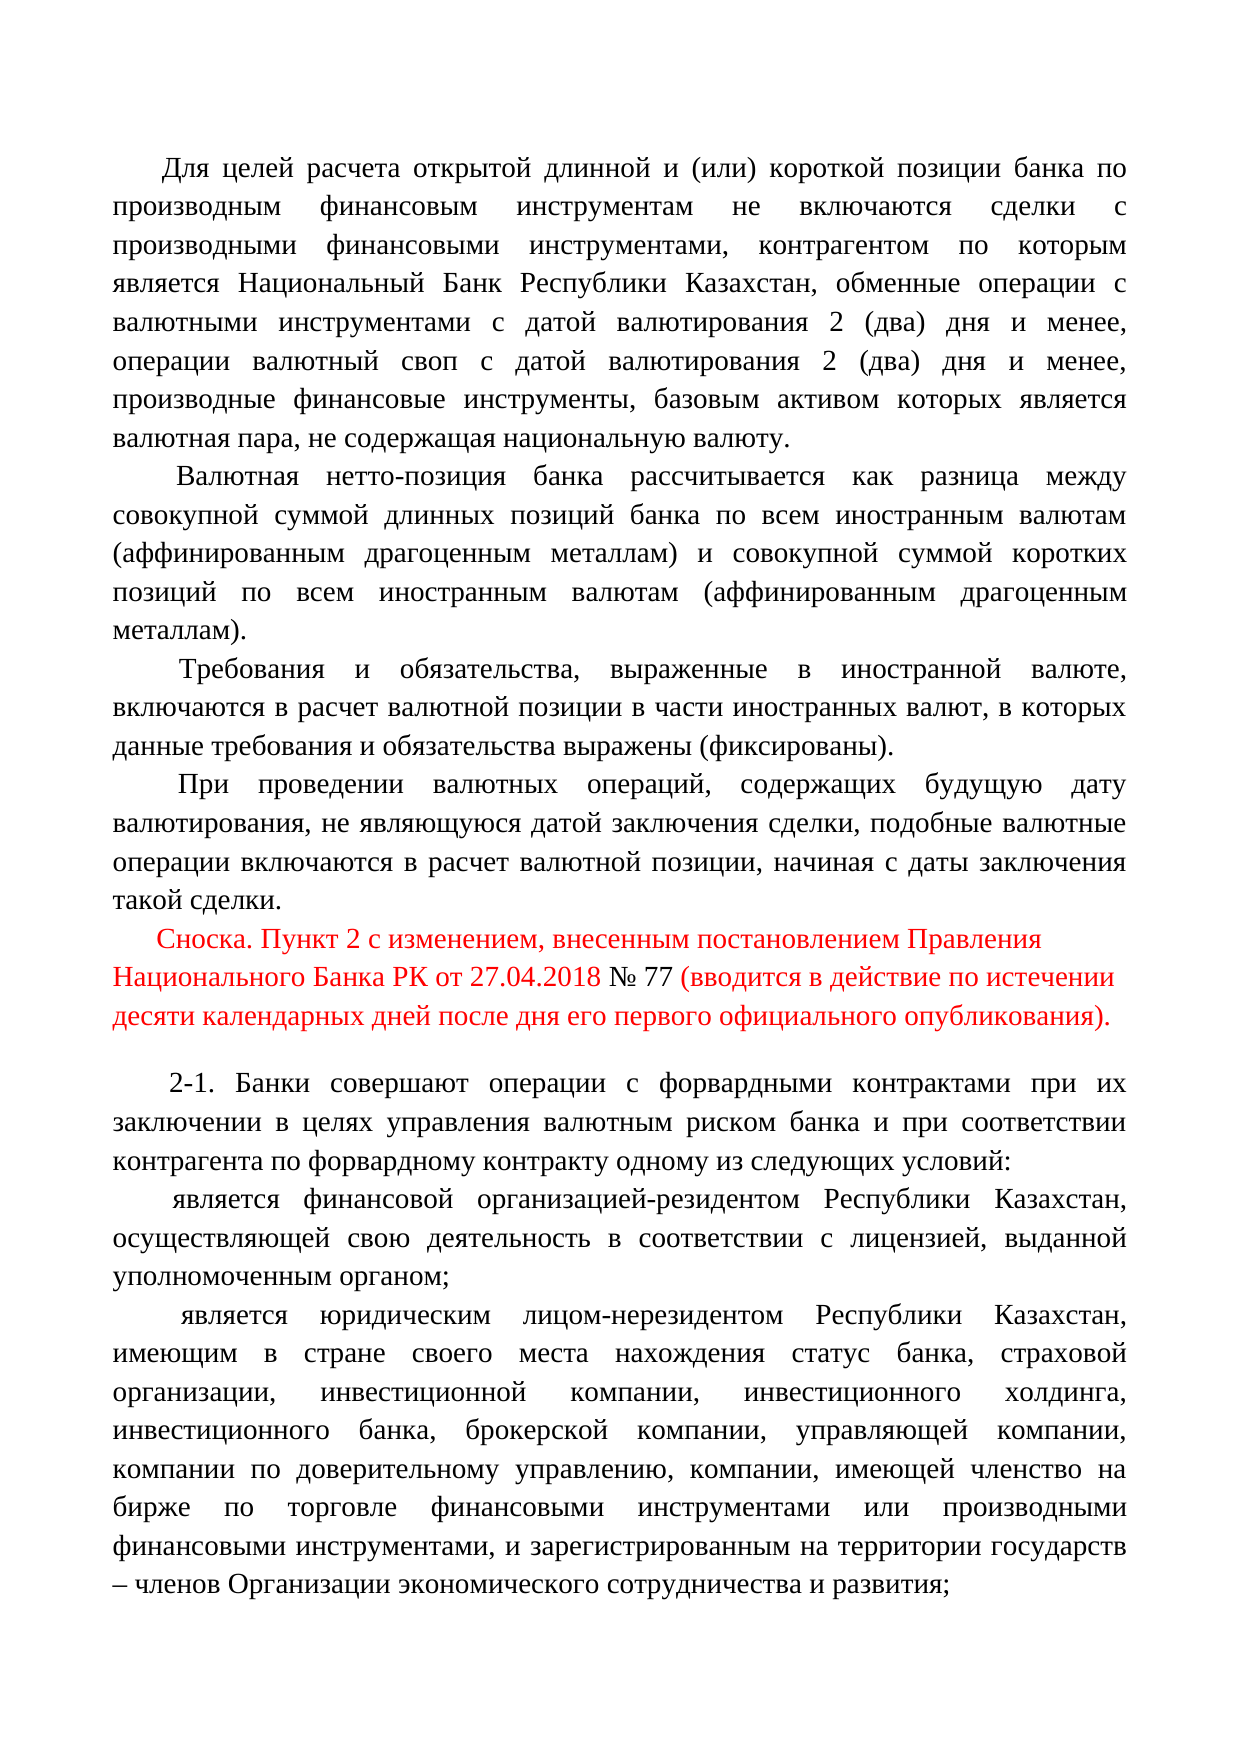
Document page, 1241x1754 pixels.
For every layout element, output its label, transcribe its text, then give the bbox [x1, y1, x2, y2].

text Для целей расчета открытой длинной и (или) короткой позиции банка по производным финансовым инструментам не включаются сделки с производными финансовыми инструментами, контрагентом по которым является Национальный Банк Республики Казахстан, обменные операции с валютными инструментами с датой валютирования 2 (два) дня и менее, операции валютный своп с датой валютирования 2 (два) дня и менее, производные финансовые инструменты, базовым активом которых является валютная пара, не содержащая национальную валюту. [112, 150, 1128, 453]
text Сноска. Пункт 2 с изменением, внесенным постановлением Правления Национального Банка РК от 27.04.2018 № 77 (вводится в действие по истечении десяти календарных дней после дня его первого официального опубликования). [112, 921, 1128, 1062]
text является юридическим лицом-нерезидентом Республики Казахстан, имеющим в стране своего места нахождения статус банка, страховой организации, инвестиционной компании, инвестиционного холдинга, инвестиционного банка, брокерской компании, управляющей компании, компании по доверительному управлению, компании, имеющей членство на бирже по торговле финансовыми инструментами или производными финансовыми инструментами, и зарегистрированным на территории государств – членов Организации экономического сотрудничества и развития; [112, 1297, 1128, 1600]
text Валютная нетто-позиция банка рассчитывается как разница между совокупной суммой длинных позиций банка по всем иностранным валютам (аффинированным драгоценным металлам) и совокупной суммой коротких позиций по всем иностранным валютам (аффинированным драгоценным металлам). [112, 458, 1128, 646]
text является финансовой организацией-резидентом Республики Казахстан, осуществляющей свою деятельность в соответствии с лицензией, выданной уполномоченным органом; [112, 1181, 1128, 1292]
text Требования и обязательства, выраженные в иностранной валюте, включаются в расчет валютной позиции в части иностранных валют, в которых данные требования и обязательства выражены (фиксированы). [112, 651, 1128, 762]
text 2-1. Банки совершают операции с форвардными контрактами при их заключении в целях управления валютным риском банка и при соответствии контрагента по форвардному контракту одному из следующих условий: [112, 1066, 1128, 1176]
text При проведении валютных операций, содержащих будущую дату валютирования, не являющуюся датой заключения сделки, подобные валютные операции включаются в расчет валютной позиции, начиная с даты заключения такой сделки. [112, 767, 1128, 916]
